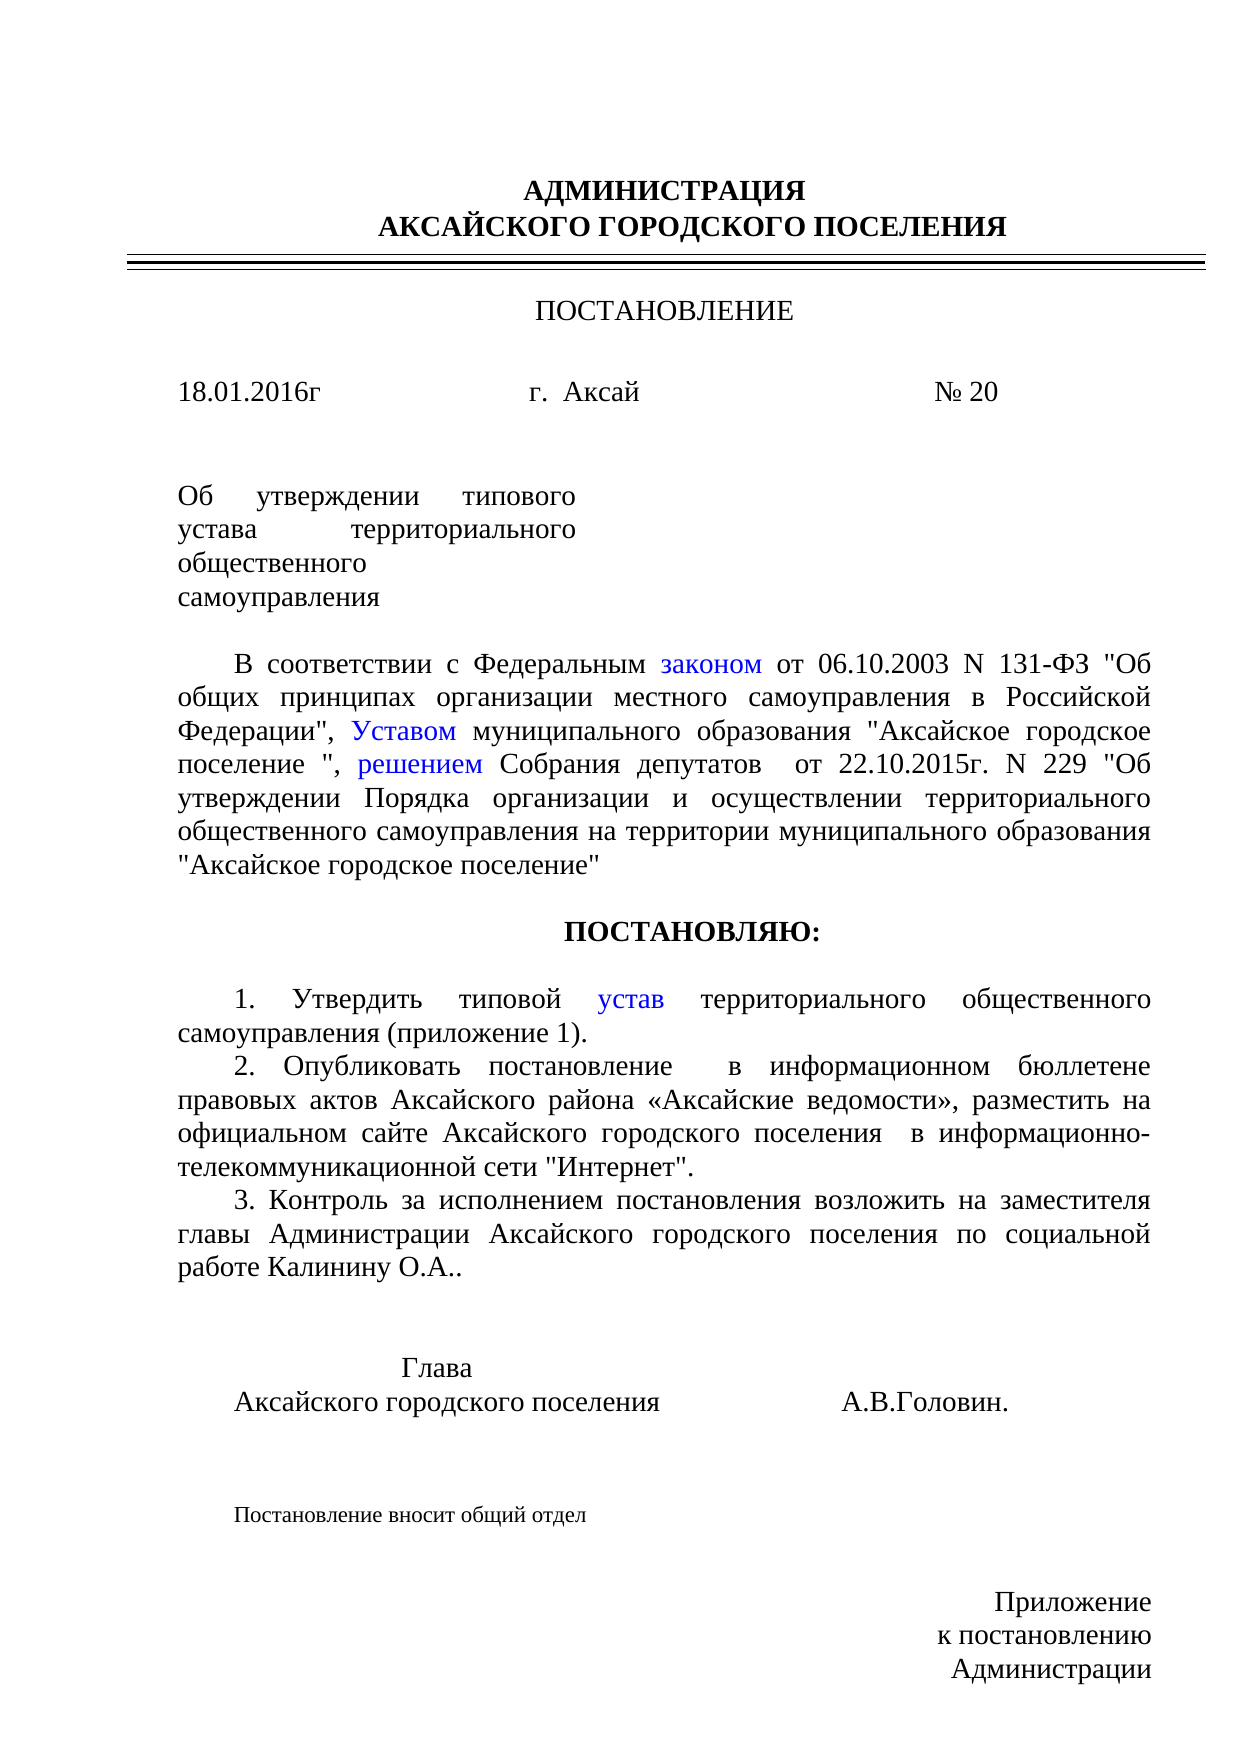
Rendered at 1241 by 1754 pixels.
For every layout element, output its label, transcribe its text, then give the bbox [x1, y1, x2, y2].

text к постановлению [177, 1617, 1152, 1651]
text Глава [177, 1350, 1152, 1384]
text В соответствии с Федеральным законом от 06.10.2003 N 131-ФЗ "Об общих принципах организации местного самоуправления в Российской Федерации", Уставом муниципального образования "Аксайское городское поселение ", решением Собрания депутатов от 22.10.2015г. N 229 "Об утверждении Порядка организации и осуществлении территориального общественного самоуправления на территории муниципального образования "Аксайское городское поселение" [177, 646, 1152, 881]
text 2. Опубликовать постановление в информационном бюллетене правовых актов Аксайского района «Аксайские ведомости», разместить на официальном сайте Аксайского городского поселения в информационно-телекоммуникационной сети "Интернет". [177, 1048, 1152, 1182]
text 1. Утвердить типовой устав территориального общественного самоуправления (приложение 1). [177, 981, 1152, 1048]
text ПОСТАНОВЛЯЮ: [177, 914, 1152, 948]
text Постановление вносит общий отдел [177, 1501, 1152, 1528]
text Администрации [177, 1651, 1152, 1684]
text 3. Контроль за исполнением постановления возложить на заместителя главы Администрации Аксайского городского поселения по социальной работе Калинину О.А.. [177, 1182, 1152, 1283]
text АДМИНИСТРАЦИЯ [177, 173, 1152, 207]
text 18.01.2016г г. Аксай № 20 [177, 374, 1152, 407]
title Об утверждении типового устава территориального общественного самоуправления [177, 478, 576, 612]
text АКСАЙСКОГО ГОРОДСКОГО ПОСЕЛЕНИЯ [177, 209, 1152, 243]
text Аксайского городского поселения А.В.Головин. [177, 1384, 1152, 1417]
text Приложение [177, 1584, 1152, 1617]
subtitle ПОСТАНОВЛЕНИЕ [177, 293, 1152, 327]
